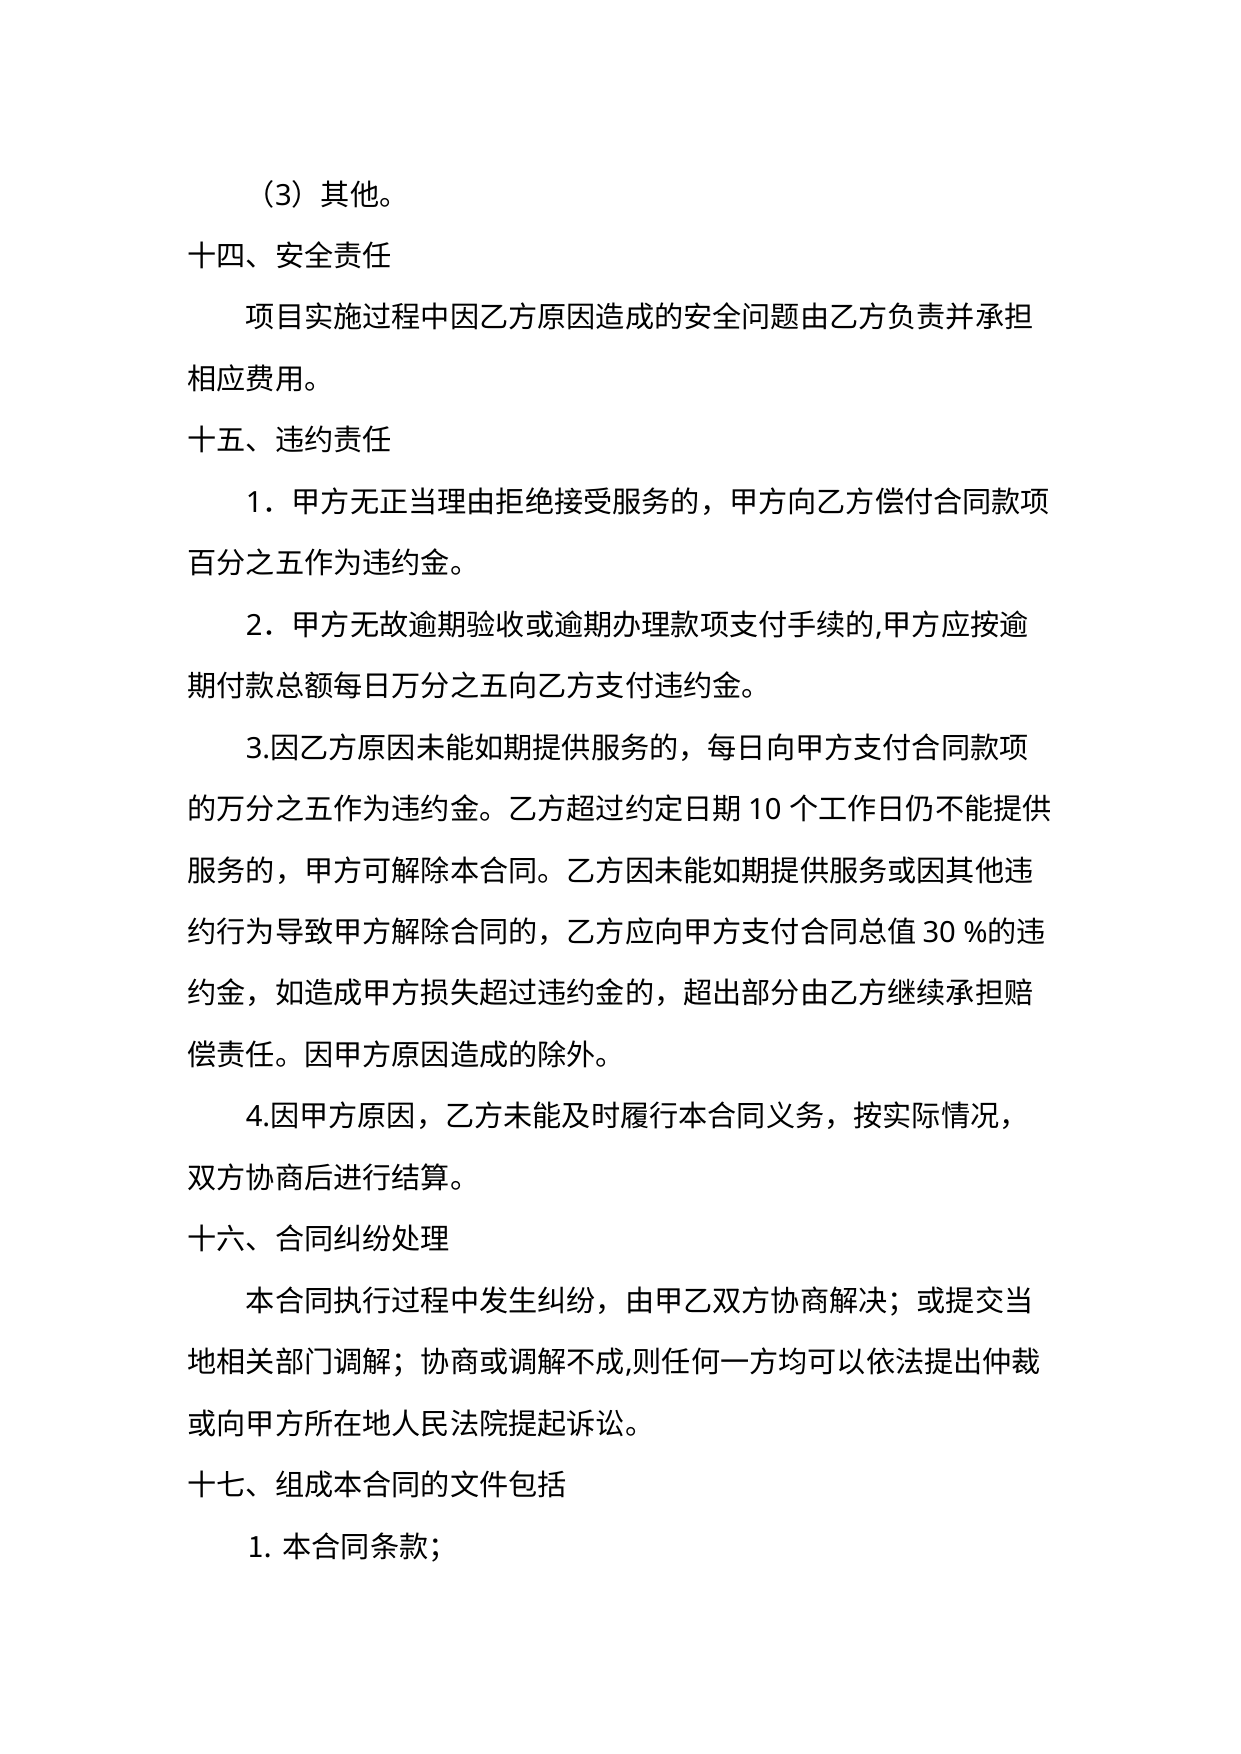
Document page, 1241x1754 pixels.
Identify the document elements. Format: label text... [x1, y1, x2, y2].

text 项目实施过程中因乙方原因造成的安全问题由乙方负责并承担相应费用。 [187, 279, 1053, 402]
text 2．甲方无故逾期验收或逾期办理款项支付手续的,甲方应按逾期付款总额每日万分之五向乙方支付违约金。 [187, 586, 1053, 709]
text 十七、组成本合同的文件包括 [187, 1446, 1053, 1508]
text （3）其他。 [187, 156, 1053, 217]
text ⒈ 本合同条款； [187, 1508, 1053, 1569]
text 1．甲方无正当理由拒绝接受服务的，甲方向乙方偿付合同款项百分之五作为违约金。 [187, 463, 1053, 586]
text 十五、违约责任 [187, 402, 1053, 463]
text 3.因乙方原因未能如期提供服务的，每日向甲方支付合同款项的万分之五作为违约金。乙方超过约定日期 10 个工作日仍不能提供服务的，甲方可解除本合同。乙方因未能如期提供服务或因其他违约行为导致甲方解除合同的，乙方应向甲方支付合同总值30 %的违约金，如造成甲方损失超过违约金的，超出部分由乙方继续承担赔偿责任。因甲方原因造成的除外。 [187, 709, 1053, 1078]
text 本合同执行过程中发生纠纷，由甲乙双方协商解决；或提交当地相关部门调解；协商或调解不成,则任何一方均可以依法提出仲裁或向甲方所在地人民法院提起诉讼。 [187, 1262, 1053, 1446]
text 十四、安全责任 [187, 217, 1053, 279]
text 十六、合同纠纷处理 [187, 1201, 1053, 1262]
text 4.因甲方原因，乙方未能及时履行本合同义务，按实际情况，双方协商后进行结算。 [187, 1078, 1053, 1201]
